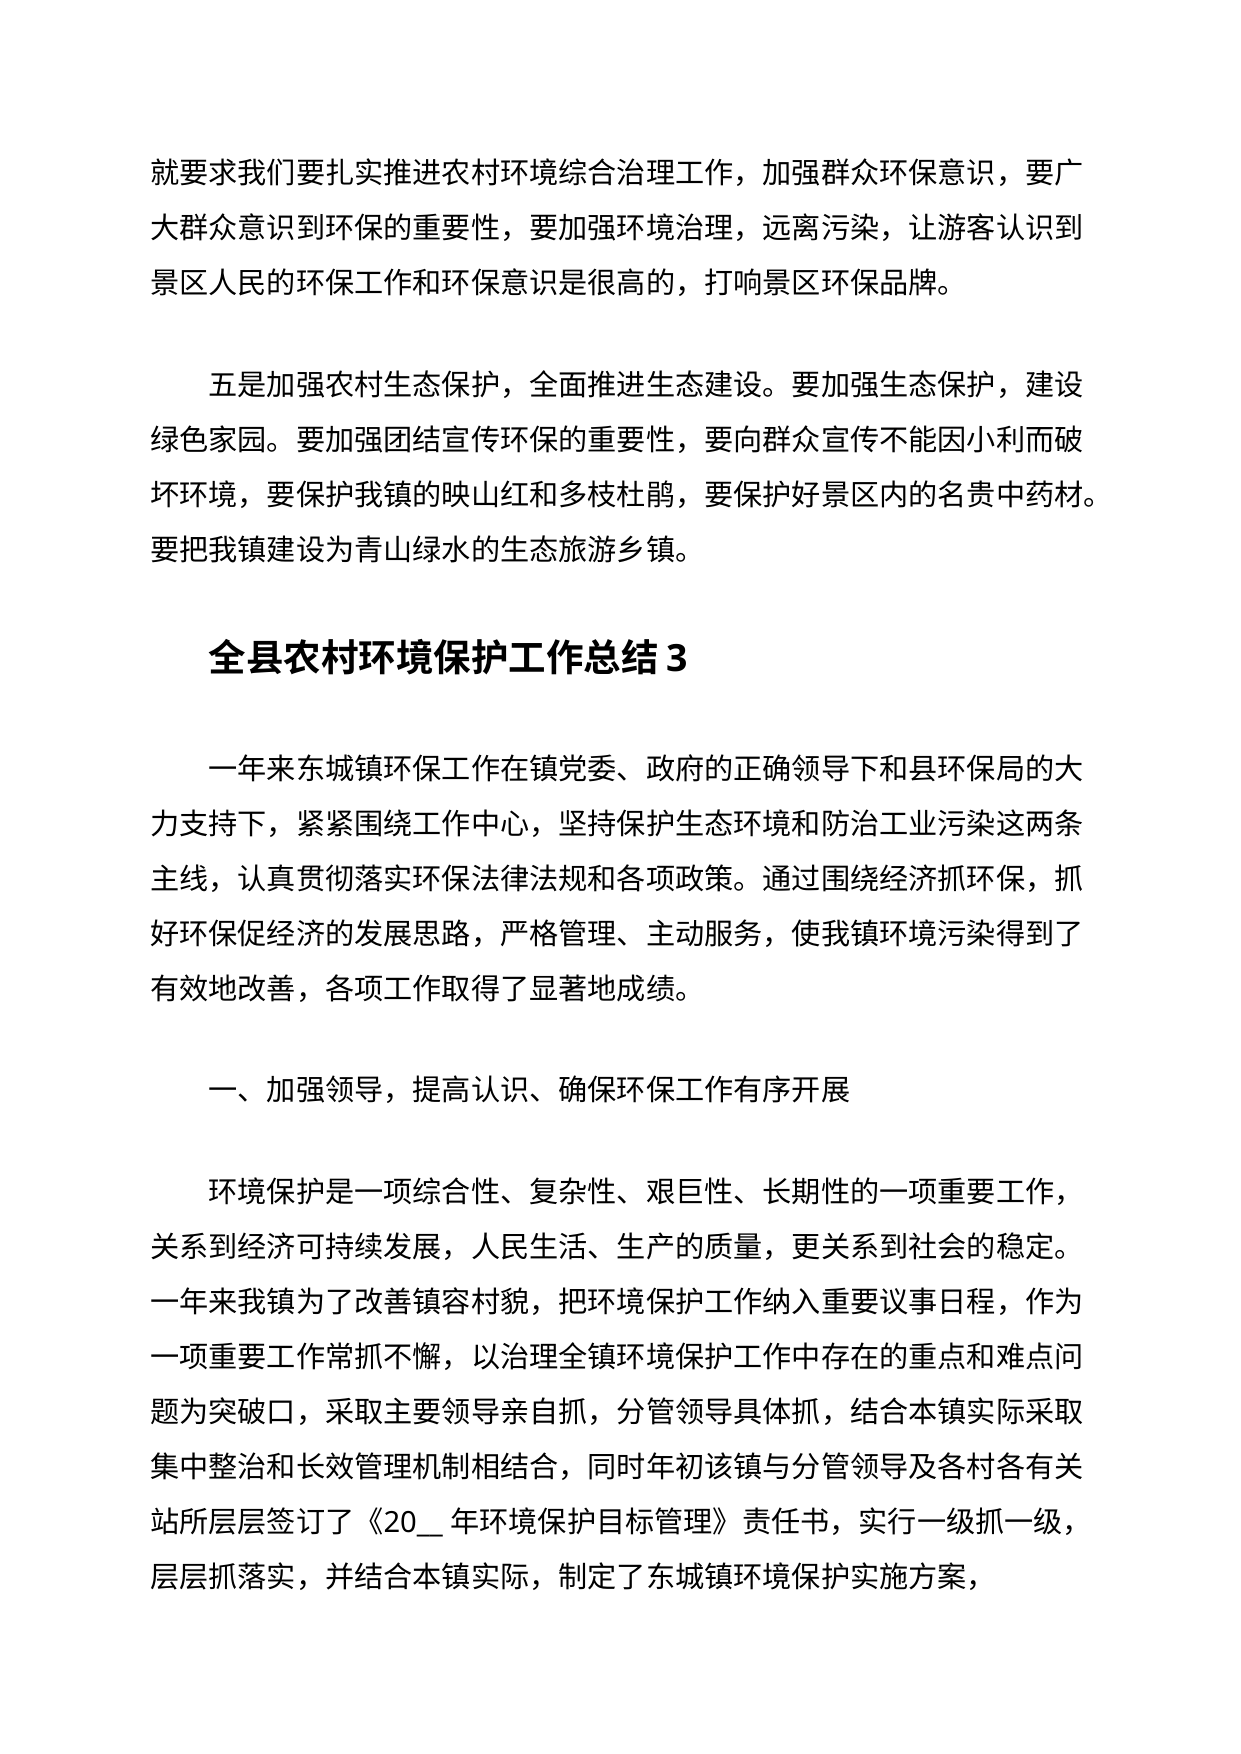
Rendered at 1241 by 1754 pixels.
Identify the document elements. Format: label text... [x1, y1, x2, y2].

text 全县农村环境保护工作总结3 [150, 628, 1090, 682]
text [150, 150, 1090, 302]
text 环境保护是一项综合性、复杂性、艰巨性、长期性的一项重要工作，关系到经济可持续发展，人民生活、生产的质量，更关系到社会的稳定。一年来我镇为了改善镇容村貌，把环境保护工作纳入重要议事日程，作为一项重要工作常抓不懈，以治理全镇环境保护工作中存在的重点和难点问题为突破口，采取主要领导亲自抓，分管领导具体抓，结合本镇实际采取集中整治和长效管理机制相结合，同时年初该镇与分管领导及各村各有关站所层层签订了《20__ 年环境保护目标管理》责任书，实行一级抓一级，层层抓落实，并结合本镇实际，制定了东城镇环境保护实施方案， [150, 1169, 1090, 1595]
text 一、加强领导，提高认识、确保环保工作有序开展 [150, 1067, 1090, 1109]
text 五是加强农村生态保护，全面推进生态建设。要加强生态保护，建设绿色家园。要加强团结宣传环保的重要性，要向群众宣传不能因小利而破坏环境，要保护我镇的映山红和多枝杜鹃，要保护好景区内的名贵中药材。要把我镇建设为青山绿水的生态旅游乡镇。 [150, 362, 1090, 568]
text 一年来东城镇环保工作在镇党委、政府的正确领导下和县环保局的大力支持下，紧紧围绕工作中心，坚持保护生态环境和防治工业污染这两条主线，认真贯彻落实环保法律法规和各项政策。通过围绕经济抓环保，抓好环保促经济的发展思路，严格管理、主动服务，使我镇环境污染得到了有效地改善，各项工作取得了显著地成绩。 [150, 746, 1090, 1007]
